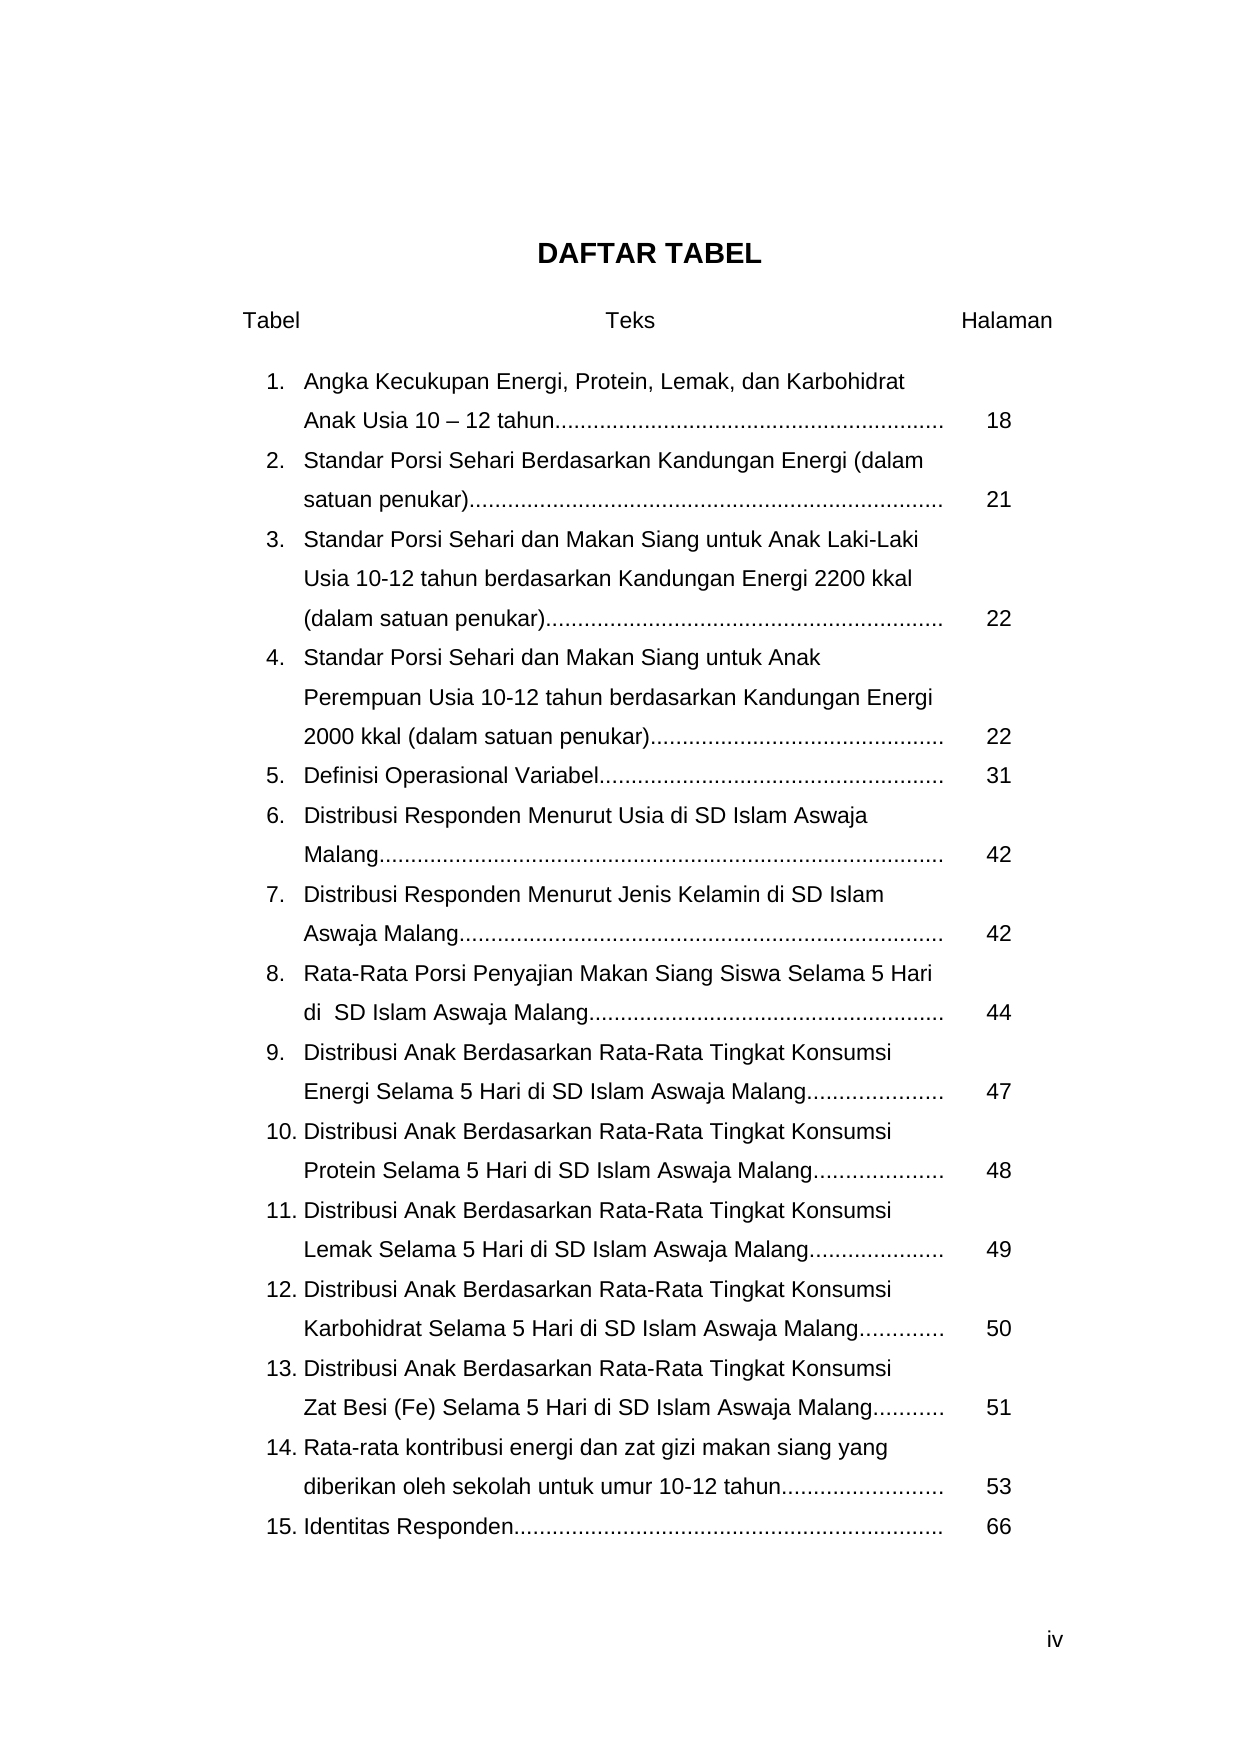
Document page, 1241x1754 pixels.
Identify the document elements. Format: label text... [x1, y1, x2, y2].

list Protein Selama 5 Hari di SD Islam Aswaja Malang 48 [303, 1157, 1063, 1184]
list Rata-Rata Porsi Penyajian Makan Siang Siswa Selama 5 Hari [266, 960, 1063, 986]
list Distribusi Anak Berdasarkan Rata-Rata Tingkat Konsumsi [266, 1039, 1063, 1065]
list Distribusi Responden Menurut Jenis Kelamin di SD Islam [266, 881, 1063, 907]
list Energi Selama 5 Hari di SD Islam Aswaja Malang 47 [303, 1078, 1063, 1105]
list Distribusi Anak Berdasarkan Rata-Rata Tingkat Konsumsi [266, 1355, 1063, 1381]
list Distribusi Responden Menurut Usia di SD Islam Aswaja [266, 802, 1063, 828]
list Perempuan Usia 10-12 tahun berdasarkan Kandungan Energi [303, 683, 1063, 710]
text DAFTAR TABEL [236, 236, 1063, 270]
list Standar Porsi Sehari dan Makan Siang untuk Anak Laki-Laki [266, 526, 1063, 552]
list Definisi Operasional Variabel 31 [266, 762, 1063, 789]
list satuan penukar) 21 [303, 486, 1063, 512]
text Tabel Teks Halaman [236, 307, 1063, 334]
list 2000 kkal (dalam satuan penukar) 22 [303, 723, 1063, 749]
list Distribusi Anak Berdasarkan Rata-Rata Tingkat Konsumsi [266, 1276, 1063, 1302]
list Usia 10-12 tahun berdasarkan Kandungan Energi 2200 kkal [303, 565, 1063, 591]
list Distribusi Anak Berdasarkan Rata-Rata Tingkat Konsumsi [266, 1118, 1063, 1144]
list Rata-rata kontribusi energi dan zat gizi makan siang yang [266, 1434, 1063, 1460]
list diberikan oleh sekolah untuk umur 10-12 tahun 53 [303, 1473, 1063, 1499]
list Standar Porsi Sehari dan Makan Siang untuk Anak [266, 644, 1063, 670]
list di SD Islam Aswaja Malang 44 [303, 999, 1063, 1026]
list Aswaja Malang 42 [303, 920, 1063, 947]
list Lemak Selama 5 Hari di SD Islam Aswaja Malang 49 [303, 1236, 1063, 1263]
list Standar Porsi Sehari Berdasarkan Kandungan Energi (dalam [266, 447, 1063, 473]
list Zat Besi (Fe) Selama 5 Hari di SD Islam Aswaja Malang 51 [303, 1394, 1063, 1421]
list Anak Usia 10 – 12 tahun 18 [303, 407, 1063, 433]
list Identitas Responden 66 [266, 1513, 1063, 1539]
list Angka Kecukupan Energi, Protein, Lemak, dan Karbohidrat [266, 368, 1063, 394]
list (dalam satuan penukar) 22 [303, 604, 1063, 631]
list Karbohidrat Selama 5 Hari di SD Islam Aswaja Malang 50 [303, 1315, 1063, 1342]
list Malang 42 [303, 841, 1063, 868]
list Distribusi Anak Berdasarkan Rata-Rata Tingkat Konsumsi [266, 1197, 1063, 1223]
